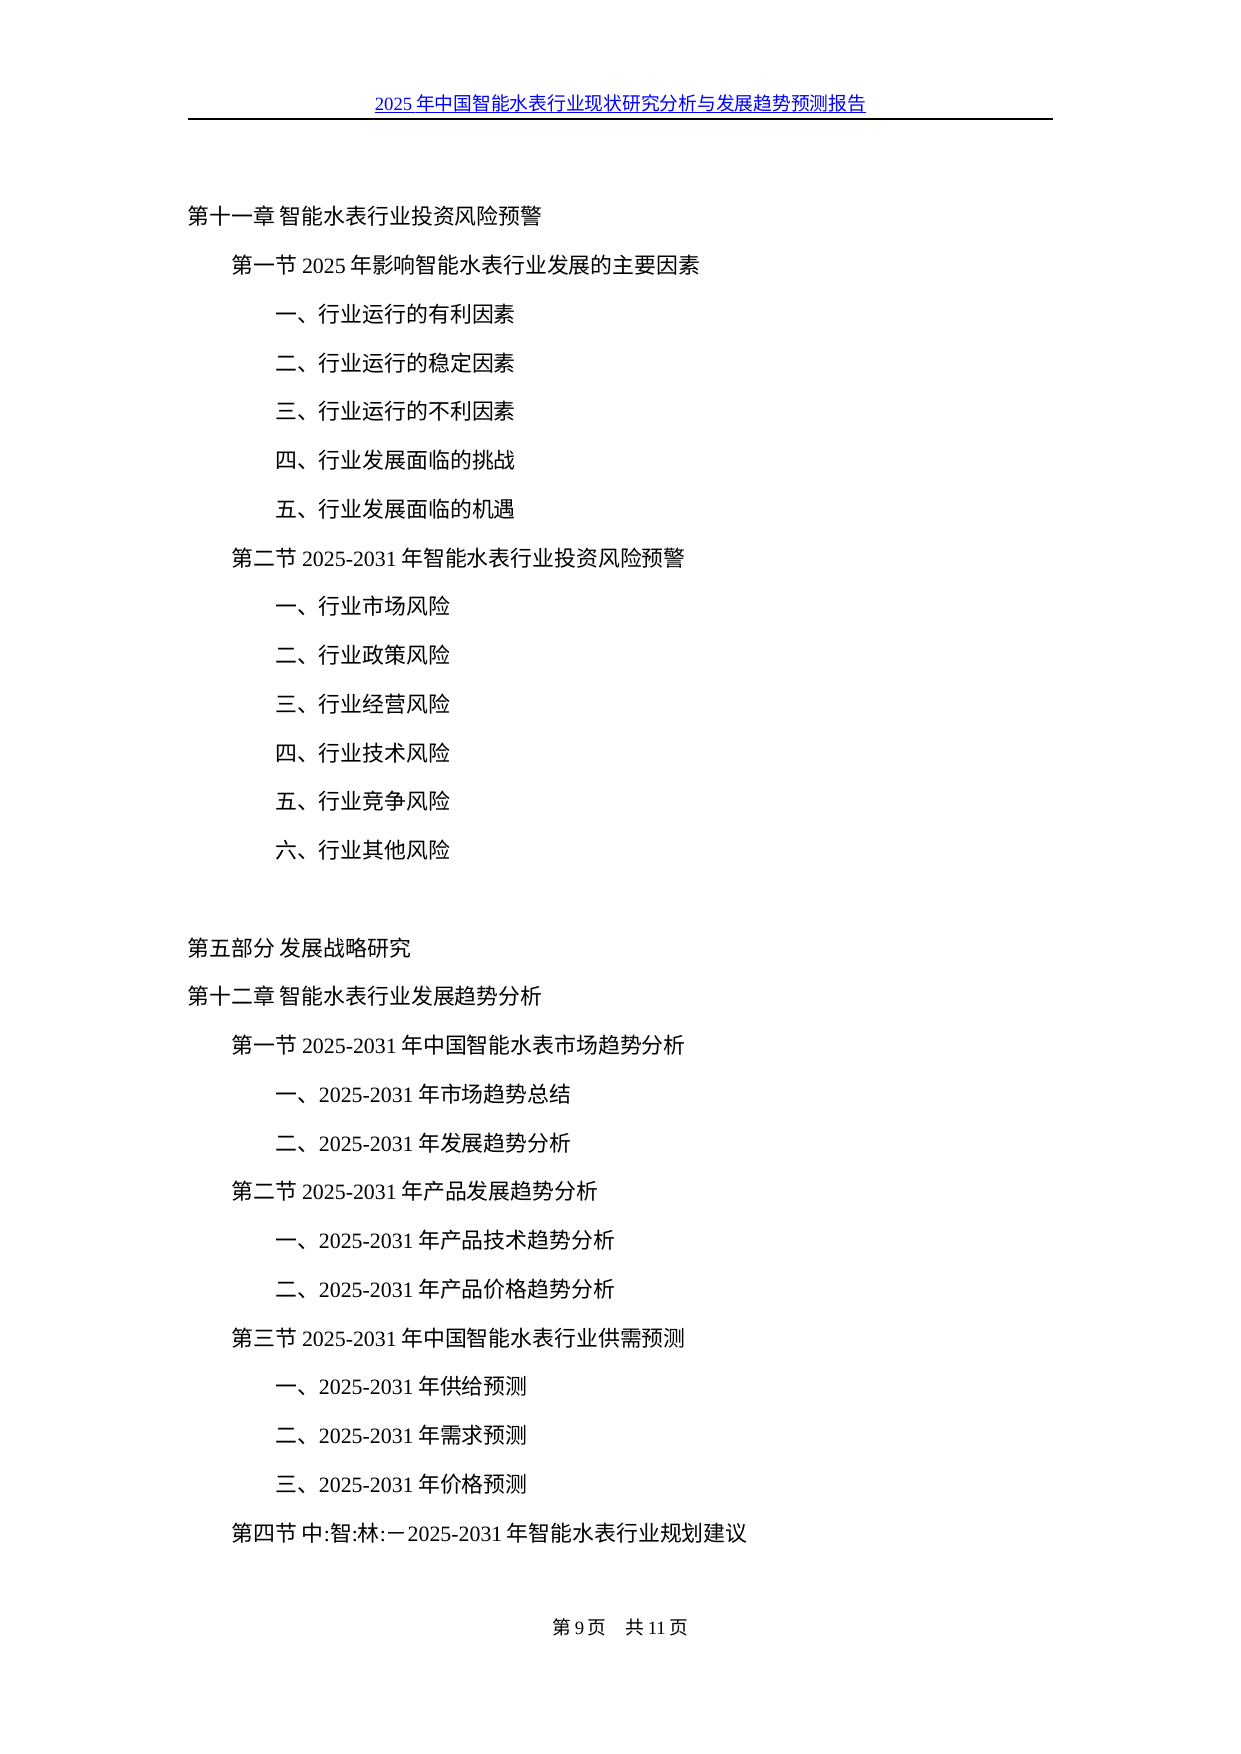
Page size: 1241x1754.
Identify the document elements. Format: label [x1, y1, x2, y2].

text [187, 150, 1053, 1548]
